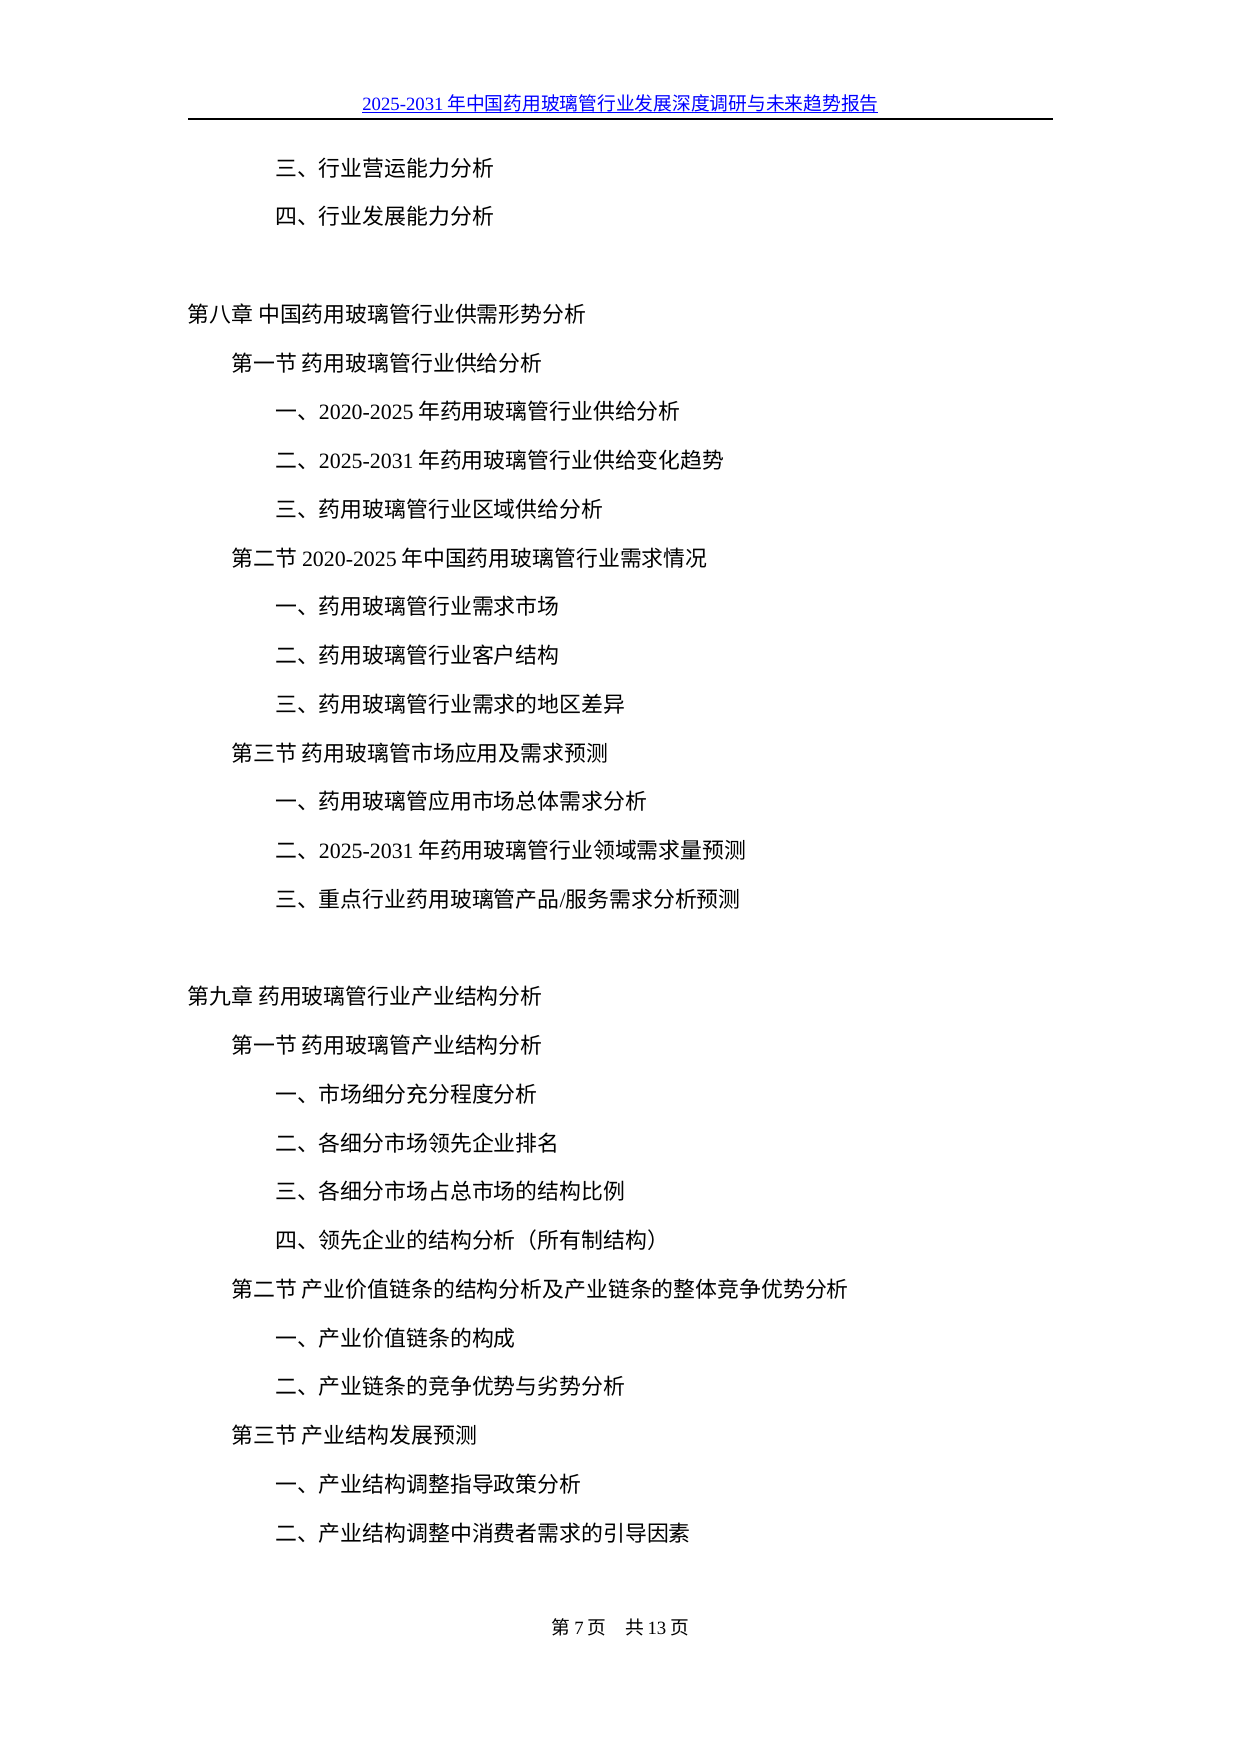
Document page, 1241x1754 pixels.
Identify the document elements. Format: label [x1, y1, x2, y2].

text [187, 150, 1053, 1548]
